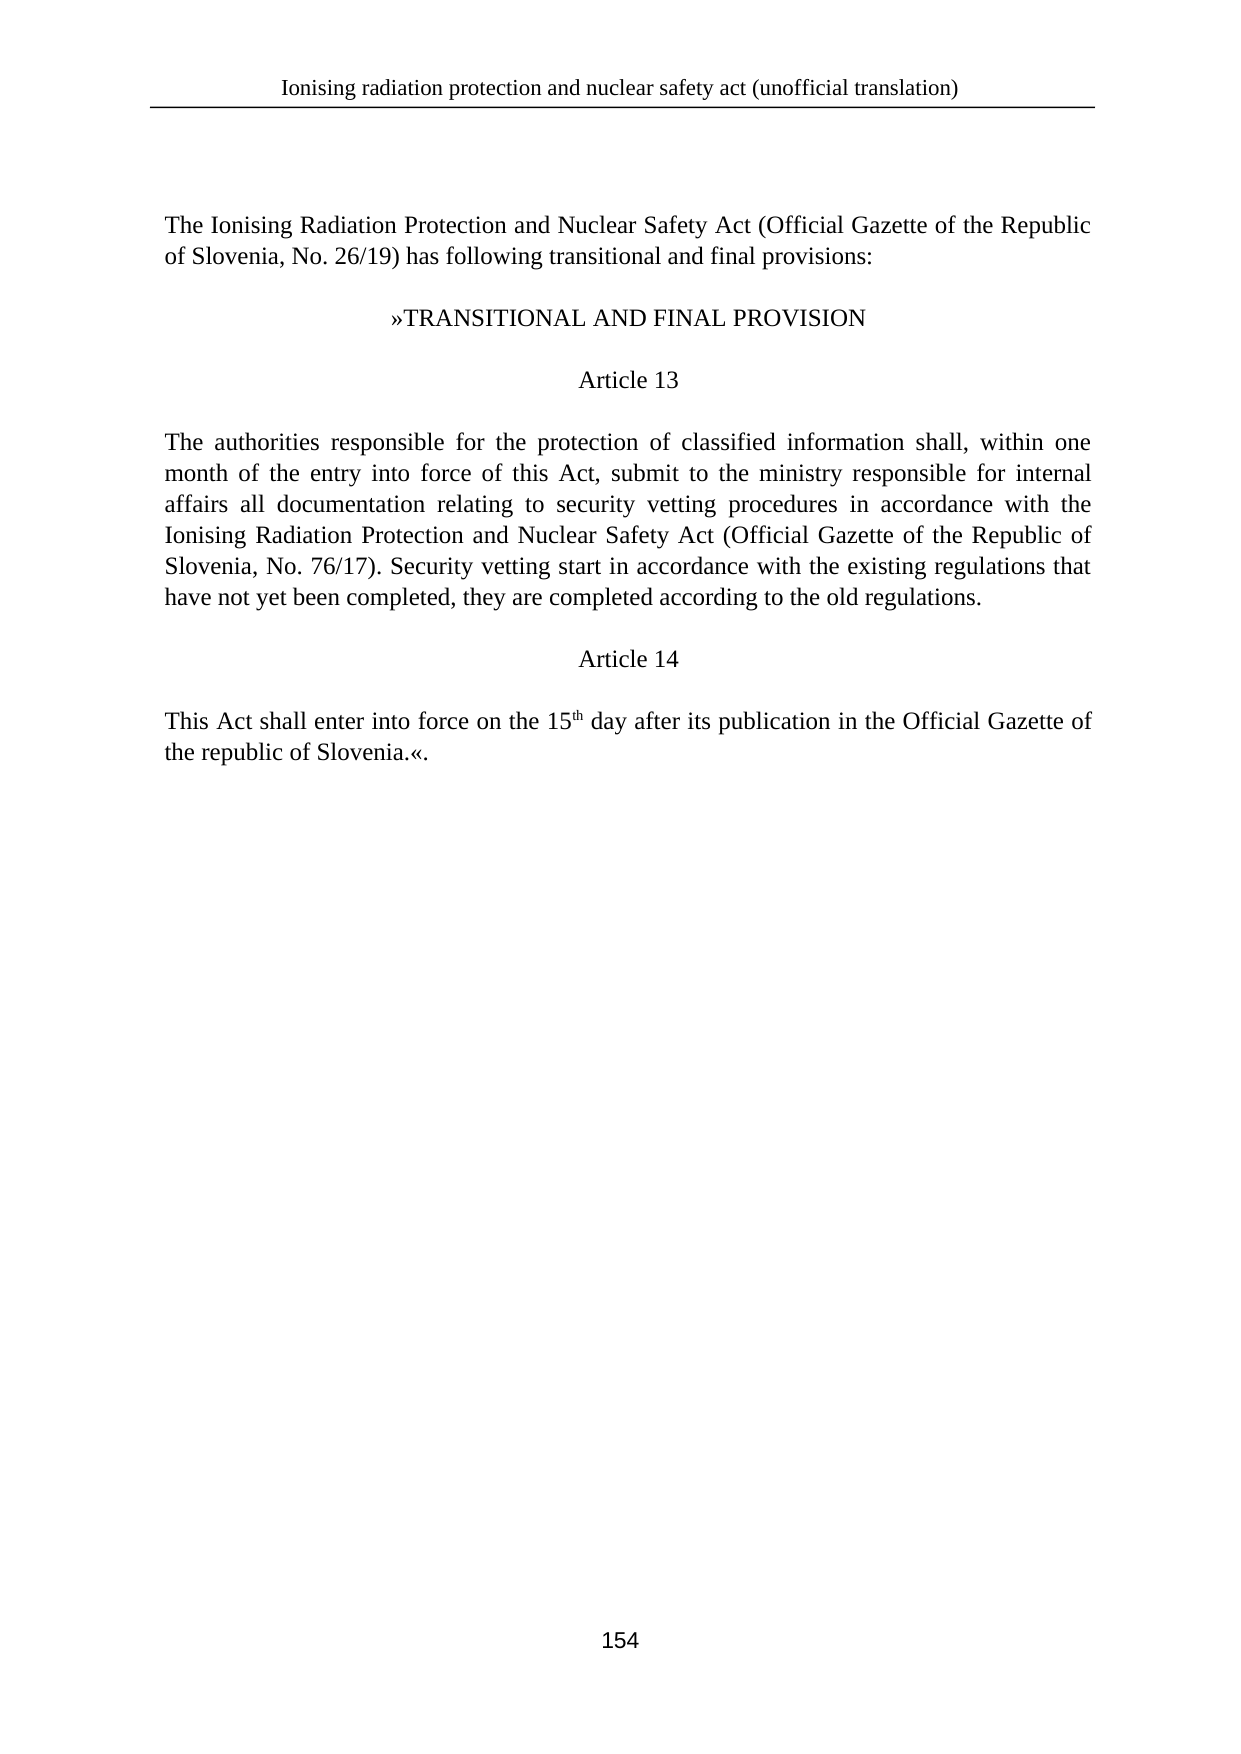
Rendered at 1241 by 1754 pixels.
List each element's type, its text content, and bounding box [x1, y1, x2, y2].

text This Act shall enter into force on the 15th day after its publication in the Official Gazette of the republic of Slovenia.«. [164, 706, 1093, 766]
text Article 13 [164, 365, 1093, 394]
text The Ionising Radiation Protection and Nuclear Safety Act (Official Gazette of the Republic of Slovenia, No. 26/19) has following transitional and final provisions: [164, 210, 1093, 269]
text »TRANSITIONAL AND FINAL PROVISION [164, 303, 1093, 332]
text The authorities responsible for the protection of classified information shall, within one month of the entry into force of this Act, submit to the ministry responsible for internal affairs all documentation relating to security vetting procedures in accordance with the Ionising Radiation Protection and Nuclear Safety Act (Official Gazette of the Republic of Slovenia, No. 76/17). Security vetting start in accordance with the existing regulations that have not yet been completed, they are completed according to the old regulations. [164, 427, 1093, 611]
text Article 14 [164, 644, 1093, 673]
